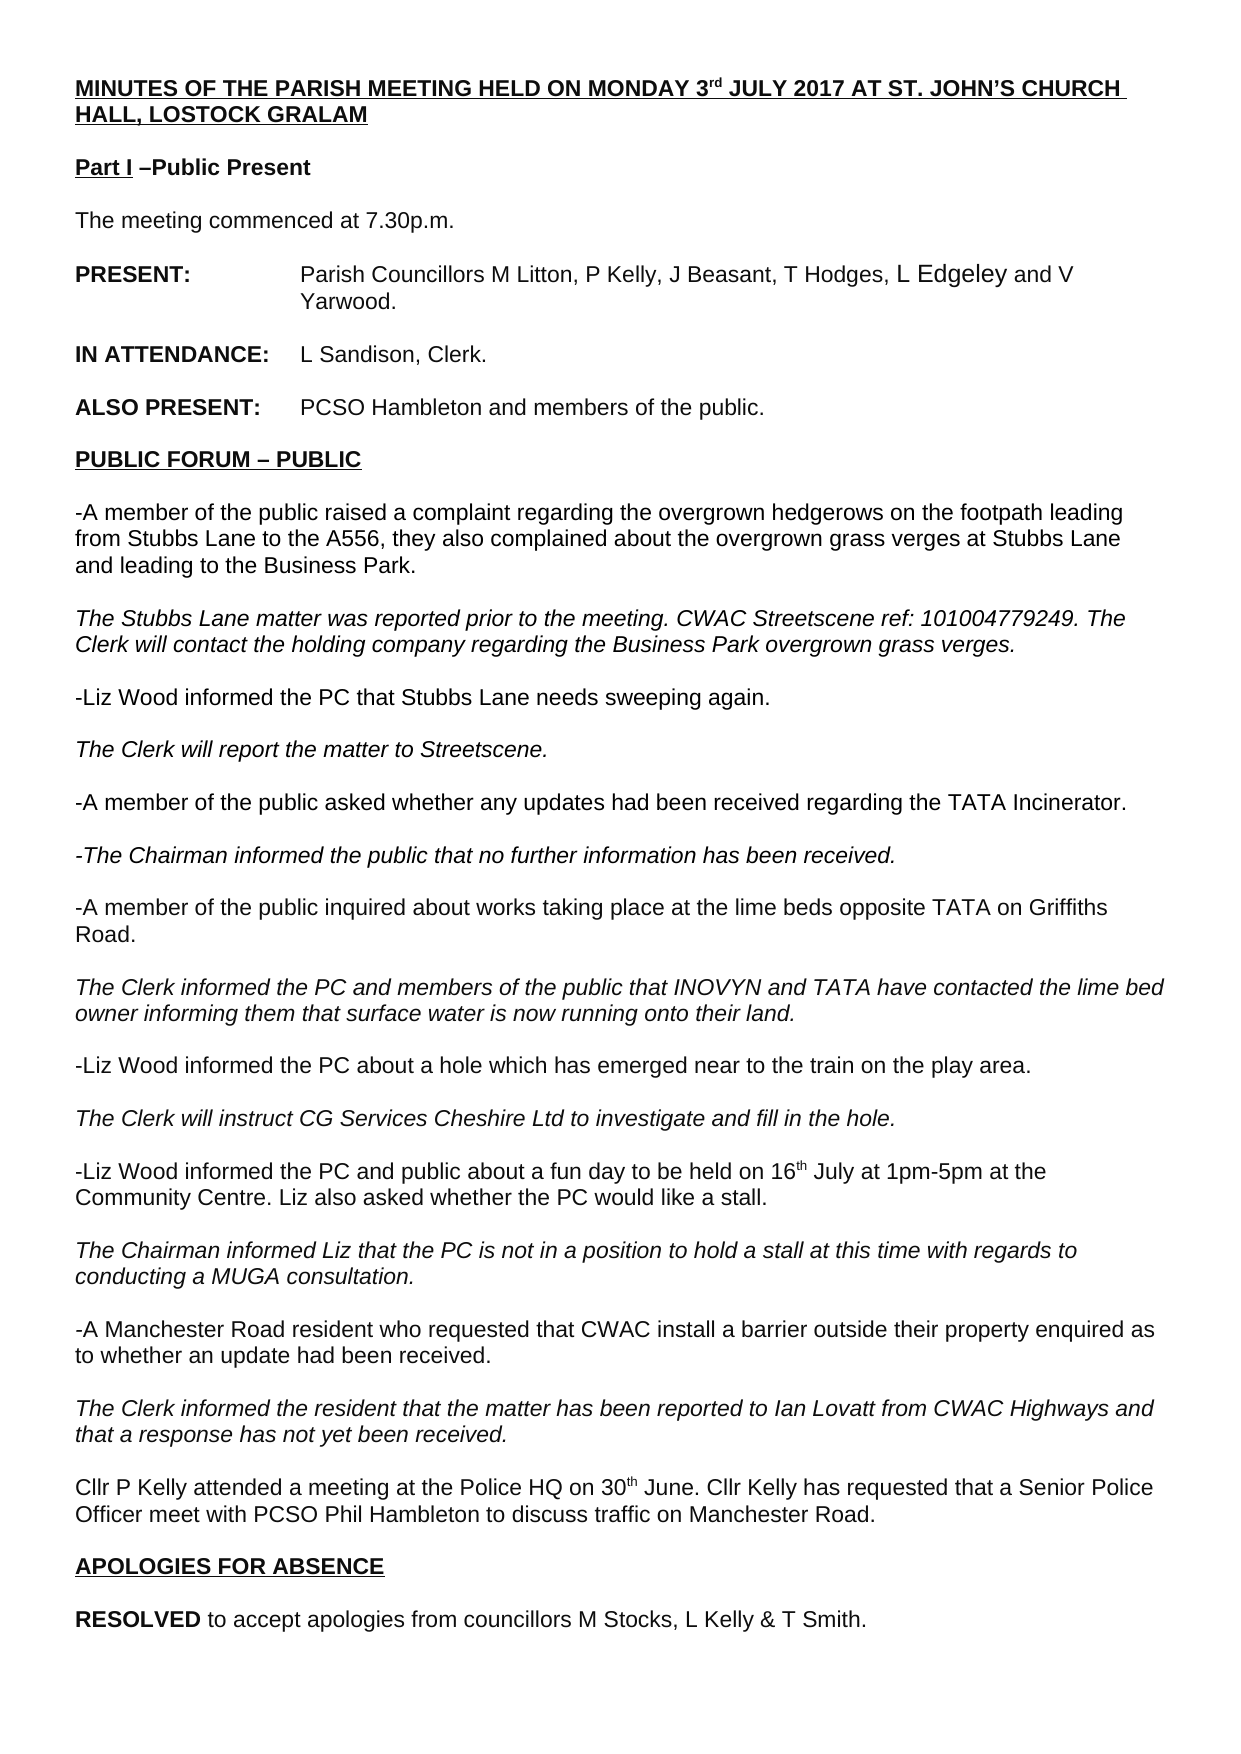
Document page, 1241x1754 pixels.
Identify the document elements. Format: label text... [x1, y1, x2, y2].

subtitle PUBLIC FORUM – PUBLIC [75, 446, 1165, 473]
text IN ATTENDANCE: L Sandison, Clerk. [75, 341, 1165, 367]
text The Clerk informed the PC and members of the public that INOVYN and TATA have contacted the lime bed owner informing them that surface water is now running onto their land. [75, 973, 1165, 1026]
text The meeting commenced at 7.30p.m. [75, 207, 1165, 233]
text APOLOGIES FOR ABSENCE [75, 1553, 1165, 1579]
text -A member of the public inquired about works taking place at the lime beds opposite TATA on Griffiths Road. [75, 894, 1165, 947]
text The Clerk will report the matter to Streetscene. [75, 736, 1165, 763]
text PRESENT: Parish Councillors M Litton, P Kelly, J Beasant, T Hodges, L Edgeley and V Yarwood. [75, 259, 1165, 314]
text -A Manchester Road resident who requested that CWAC install a barrier outside their property enquired as to whether an update had been received. [75, 1316, 1165, 1369]
text Cllr P Kelly attended a meeting at the Police HQ on 30th June. Cllr Kelly has requested that a Senior Police Officer meet with PCSO Phil Hambleton to discuss traffic on Manchester Road. [75, 1474, 1165, 1527]
text The Chairman informed Liz that the PC is not in a position to hold a stall at this time with regards to conducting a MUGA consultation. [75, 1237, 1165, 1290]
text The Clerk informed the resident that the matter has been reported to Ian Lovatt from CWAC Highways and that a response has not yet been received. [75, 1395, 1165, 1448]
text The Stubbs Lane matter was reported prior to the meeting. CWAC Streetscene ref: 101004779249. The Clerk will contact the holding company regarding the Business Park overgrown grass verges. [75, 604, 1165, 657]
text -Liz Wood informed the PC and public about a fun day to be held on 16th July at 1pm-5pm at the Community Centre. Liz also asked whether the PC would like a stall. [75, 1158, 1165, 1211]
text -Liz Wood informed the PC about a hole which has emerged near to the train on the play area. [75, 1052, 1165, 1079]
subtitle RESOLVED to accept apologies from councillors M Stocks, L Kelly & T Smith. [75, 1606, 1165, 1632]
text -A member of the public asked whether any updates had been received regarding the TATA Incinerator. [75, 789, 1165, 815]
text -The Chairman informed the public that no further information has been received. [75, 842, 1165, 868]
text ALSO PRESENT: PCSO Hambleton and members of the public. [75, 394, 1165, 420]
text -Liz Wood informed the PC that Stubbs Lane needs sweeping again. [75, 683, 1165, 710]
text -A member of the public raised a complaint regarding the overgrown hedgerows on the footpath leading from Stubbs Lane to the A556, they also complained about the overgrown grass verges at Stubbs Lane and leading to the Business Park. [75, 499, 1165, 578]
text The Clerk will instruct CG Services Cheshire Ltd to investigate and fill in the hole. [75, 1105, 1165, 1132]
text Part I –Public Present [75, 154, 1165, 180]
text MINUTES OF THE PARISH MEETING HELD ON MONDAY 3rd JULY 2017 AT ST. JOHN’S CHURCH HALL, LOSTOCK GRALAM [75, 75, 1165, 128]
